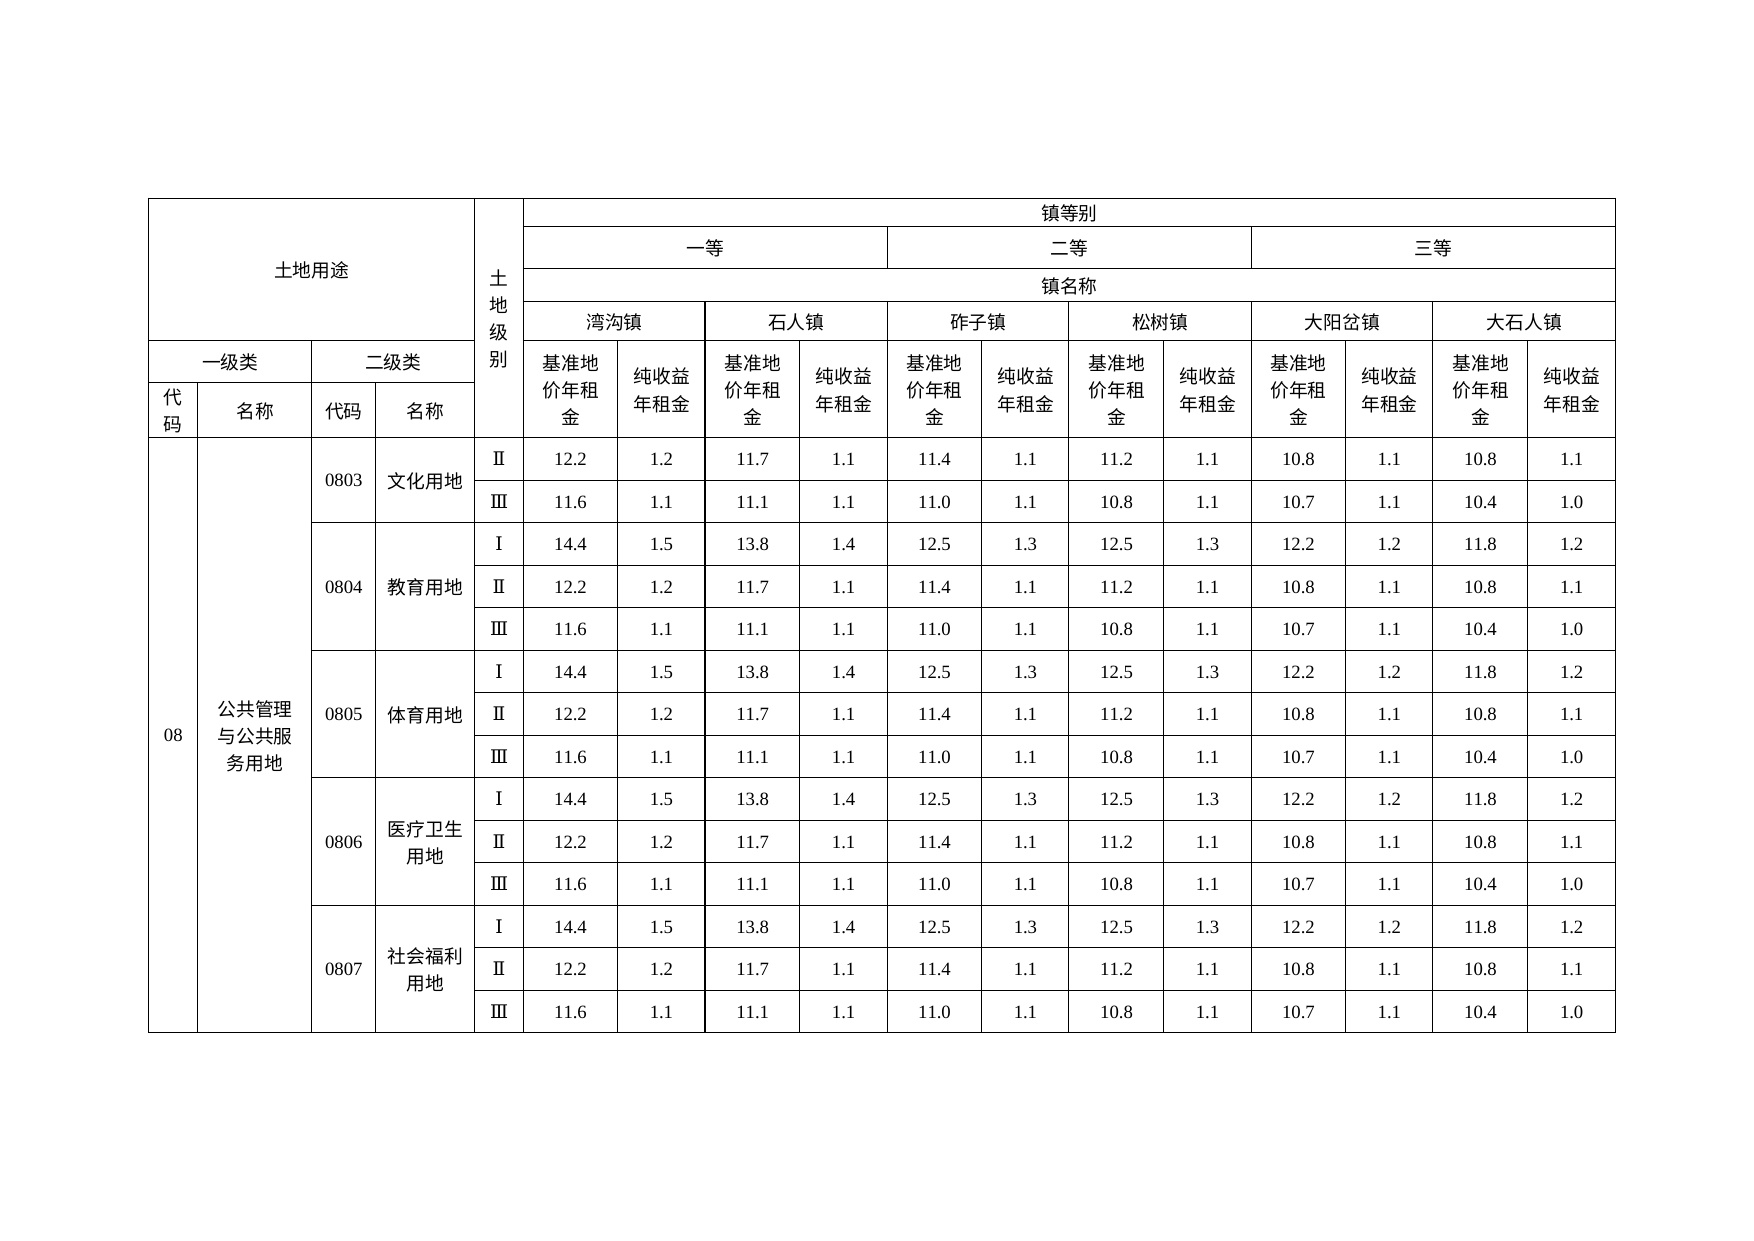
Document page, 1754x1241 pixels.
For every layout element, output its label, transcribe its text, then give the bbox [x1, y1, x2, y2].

table_cell 1.1 [1164, 566, 1251, 607]
table_cell 1.1 [618, 481, 704, 522]
table_cell 1.1 [1528, 821, 1615, 862]
table_cell 11.6 [524, 991, 617, 1032]
table_cell 1.1 [1346, 481, 1432, 522]
table_cell 0806 [312, 778, 375, 905]
table_cell 1.0 [1528, 608, 1615, 650]
table_cell 1.3 [982, 523, 1068, 565]
table_cell 12.2 [1252, 651, 1345, 692]
table_cell 教育用地 [376, 523, 474, 650]
table_cell 1.2 [618, 438, 704, 480]
table_cell 11.6 [524, 608, 617, 650]
table_cell 代码 [312, 383, 375, 437]
table_cell 1.1 [982, 863, 1068, 905]
table_cell 11.0 [888, 736, 981, 777]
table_cell 10.7 [1252, 736, 1345, 777]
table_cell 1.1 [1164, 608, 1251, 650]
table_cell 10.8 [1069, 736, 1163, 777]
table_cell 1.1 [982, 566, 1068, 607]
table_cell 1.2 [618, 566, 704, 607]
table_cell 1.3 [1164, 906, 1251, 947]
table_cell 13.8 [706, 778, 799, 820]
table_cell 1.1 [1346, 438, 1432, 480]
table_cell 1.1 [618, 991, 704, 1032]
table_cell 土地 级别 [475, 199, 523, 437]
table_cell 12.2 [1252, 523, 1345, 565]
table_cell 1.1 [1528, 948, 1615, 990]
table_cell 1.1 [800, 481, 887, 522]
table_cell 10.8 [1252, 438, 1345, 480]
table_cell 10.8 [1069, 481, 1163, 522]
table_cell 1.2 [1346, 523, 1432, 565]
table_cell 10.8 [1252, 693, 1345, 735]
table_cell 1.1 [800, 863, 887, 905]
table_cell 1.4 [800, 523, 887, 565]
table_cell 11.4 [888, 693, 981, 735]
table_cell Ⅱ [475, 438, 523, 480]
table_cell 1.1 [1346, 693, 1432, 735]
table_cell 11.1 [706, 736, 799, 777]
table_cell 12.5 [888, 523, 981, 565]
table_cell 12.5 [888, 906, 981, 947]
table_cell 1.3 [982, 906, 1068, 947]
table_cell 1.2 [1528, 778, 1615, 820]
table_cell 社会福利用地 [376, 906, 474, 1032]
table_cell 1.3 [1164, 778, 1251, 820]
table_cell 12.5 [888, 651, 981, 692]
table_cell 10.8 [1433, 948, 1527, 990]
table_cell 二等 [888, 227, 1251, 268]
table_cell 1.1 [800, 438, 887, 480]
table_cell 11.1 [706, 863, 799, 905]
table_cell 12.5 [888, 778, 981, 820]
table_cell 13.8 [706, 523, 799, 565]
table_cell 10.8 [1069, 863, 1163, 905]
table_cell 1.1 [618, 736, 704, 777]
table_cell 1.1 [800, 608, 887, 650]
table_cell 基准地价年租金 [524, 341, 617, 437]
table_cell 11.0 [888, 991, 981, 1032]
table_cell 11.7 [706, 693, 799, 735]
table_cell 10.4 [1433, 481, 1527, 522]
table_cell 1.1 [618, 863, 704, 905]
table_cell 11.1 [706, 608, 799, 650]
table_cell 1.1 [982, 948, 1068, 990]
table_cell 1.5 [618, 523, 704, 565]
table_cell Ⅲ [475, 481, 523, 522]
table_cell 14.4 [524, 651, 617, 692]
table_cell 10.8 [1433, 566, 1527, 607]
table_cell 10.8 [1069, 991, 1163, 1032]
table_cell 1.1 [1528, 566, 1615, 607]
table_cell 10.4 [1433, 991, 1527, 1032]
table_cell 大石人镇 [1433, 302, 1615, 340]
table_cell 12.2 [1252, 778, 1345, 820]
table_cell 10.8 [1433, 693, 1527, 735]
table_cell Ⅰ [475, 778, 523, 820]
table_cell 0804 [312, 523, 375, 650]
table_cell 纯收益年租金 [1346, 341, 1432, 437]
table_cell 11.4 [888, 821, 981, 862]
table_cell 12.5 [1069, 523, 1163, 565]
table_cell 1.1 [1164, 438, 1251, 480]
table_cell 11.0 [888, 863, 981, 905]
table_cell 基准地价年租金 [1252, 341, 1345, 437]
table_cell 11.1 [706, 481, 799, 522]
table_cell 1.1 [1164, 693, 1251, 735]
table_cell 一级类 [149, 341, 311, 382]
table_cell 1.1 [800, 736, 887, 777]
table_cell 1.1 [1346, 608, 1432, 650]
table_cell 1.2 [618, 821, 704, 862]
table_cell 1.1 [1528, 693, 1615, 735]
table_cell 1.1 [982, 481, 1068, 522]
table_cell 11.2 [1069, 566, 1163, 607]
table_cell 10.4 [1433, 863, 1527, 905]
table_cell 1.3 [1164, 651, 1251, 692]
table_cell 1.2 [1528, 906, 1615, 947]
table_cell 1.1 [1164, 948, 1251, 990]
table_cell 1.2 [618, 948, 704, 990]
table_cell 14.4 [524, 906, 617, 947]
table_cell 1.1 [1164, 991, 1251, 1032]
table_cell 1.1 [1346, 948, 1432, 990]
table_cell 10.8 [1433, 821, 1527, 862]
table_cell 1.2 [1346, 778, 1432, 820]
table_cell 0803 [312, 438, 375, 522]
table_cell 12.5 [1069, 906, 1163, 947]
table_cell 纯收益年租金 [618, 341, 704, 437]
table_cell 1.1 [982, 736, 1068, 777]
table_cell 1.1 [800, 821, 887, 862]
table_cell 公共管理与公共服务用地 [198, 438, 311, 1032]
table_cell 10.7 [1252, 863, 1345, 905]
table_cell 1.1 [982, 821, 1068, 862]
table_cell 11.7 [706, 821, 799, 862]
table_cell 1.1 [800, 566, 887, 607]
table_cell 文化用地 [376, 438, 474, 522]
table_cell 名称 [376, 383, 474, 437]
table_cell 基准地价年租金 [888, 341, 981, 437]
table_cell 11.1 [706, 991, 799, 1032]
table_cell Ⅰ [475, 906, 523, 947]
table_cell 1.4 [800, 778, 887, 820]
table_cell 代码 [149, 383, 197, 437]
table_cell 11.7 [706, 566, 799, 607]
table_cell 10.4 [1433, 608, 1527, 650]
table_cell 1.0 [1528, 863, 1615, 905]
table_cell 1.1 [982, 608, 1068, 650]
table_cell 1.1 [982, 438, 1068, 480]
table_cell 砟子镇 [888, 302, 1068, 340]
table_cell 医疗卫生用地 [376, 778, 474, 905]
table_cell 11.2 [1069, 693, 1163, 735]
table_cell 1.1 [1528, 438, 1615, 480]
table_cell 基准地价年租金 [1069, 341, 1163, 437]
table_cell 1.1 [1346, 821, 1432, 862]
table_cell 土地用途 [149, 199, 474, 340]
table_cell 湾沟镇 [524, 302, 704, 340]
table_cell 12.2 [524, 566, 617, 607]
table_cell 镇等别 [524, 199, 1615, 226]
table_cell 1.0 [1528, 736, 1615, 777]
table_cell 1.1 [618, 608, 704, 650]
table_cell 名称 [198, 383, 311, 437]
table_cell 11.8 [1433, 651, 1527, 692]
table_cell 1.1 [800, 693, 887, 735]
table_cell 镇名称 [524, 269, 1615, 301]
table_cell 11.6 [524, 736, 617, 777]
table_cell Ⅱ [475, 821, 523, 862]
table_cell 一等 [524, 227, 887, 268]
table_cell Ⅱ [475, 693, 523, 735]
table_cell 1.2 [1346, 906, 1432, 947]
table_cell 1.1 [1164, 821, 1251, 862]
table_cell 10.8 [1069, 608, 1163, 650]
table_cell 1.5 [618, 651, 704, 692]
table_cell 12.2 [524, 693, 617, 735]
table_cell 13.8 [706, 906, 799, 947]
table_cell 1.2 [1346, 651, 1432, 692]
table_cell 0805 [312, 651, 375, 777]
table_cell 纯收益年租金 [800, 341, 887, 437]
table_cell Ⅱ [475, 566, 523, 607]
table_cell 12.5 [1069, 651, 1163, 692]
table_cell 1.1 [1346, 863, 1432, 905]
table_cell 13.8 [706, 651, 799, 692]
table_cell 1.1 [982, 991, 1068, 1032]
table_cell 11.8 [1433, 778, 1527, 820]
table_cell 1.3 [1164, 523, 1251, 565]
table_cell 大阳岔镇 [1252, 302, 1432, 340]
table_cell 11.8 [1433, 906, 1527, 947]
table_cell 1.4 [800, 651, 887, 692]
table_cell 14.4 [524, 523, 617, 565]
table_cell 11.4 [888, 566, 981, 607]
table_cell 11.6 [524, 863, 617, 905]
table_cell 0807 [312, 906, 375, 1032]
table_cell 1.5 [618, 778, 704, 820]
table_cell 纯收益年租金 [982, 341, 1068, 437]
table_cell 12.5 [1069, 778, 1163, 820]
table_cell Ⅲ [475, 736, 523, 777]
table_cell 二级类 [312, 341, 474, 382]
table_cell 1.3 [982, 778, 1068, 820]
table_cell Ⅰ [475, 651, 523, 692]
table_cell 1.2 [618, 693, 704, 735]
table_cell 1.1 [1164, 481, 1251, 522]
table_cell 11.0 [888, 481, 981, 522]
table_cell 10.8 [1433, 438, 1527, 480]
table_cell 10.8 [1252, 821, 1345, 862]
table_cell Ⅲ [475, 608, 523, 650]
table_cell 11.2 [1069, 948, 1163, 990]
table_cell 12.2 [524, 948, 617, 990]
table_cell Ⅰ [475, 523, 523, 565]
table_cell 1.1 [1164, 863, 1251, 905]
table_cell 石人镇 [706, 302, 887, 340]
table_cell 三等 [1252, 227, 1615, 268]
table_cell 10.4 [1433, 736, 1527, 777]
table_cell 10.8 [1252, 566, 1345, 607]
table_cell 11.6 [524, 481, 617, 522]
table_cell 11.7 [706, 948, 799, 990]
table_cell 1.1 [1164, 736, 1251, 777]
table_cell 1.4 [800, 906, 887, 947]
table_cell 11.4 [888, 438, 981, 480]
table_cell 1.1 [800, 948, 887, 990]
table_cell 14.4 [524, 778, 617, 820]
table_cell 纯收益年租金 [1164, 341, 1251, 437]
table_cell 10.7 [1252, 608, 1345, 650]
table_cell Ⅲ [475, 991, 523, 1032]
table_cell 1.2 [1528, 651, 1615, 692]
table_cell 1.1 [1346, 736, 1432, 777]
table_cell 1.3 [982, 651, 1068, 692]
table_cell 10.8 [1252, 948, 1345, 990]
table_cell 1.1 [1346, 991, 1432, 1032]
table_cell 体育用地 [376, 651, 474, 777]
table_cell Ⅱ [475, 948, 523, 990]
table_cell 11.8 [1433, 523, 1527, 565]
table_cell 11.4 [888, 948, 981, 990]
table_cell 12.2 [524, 821, 617, 862]
table_cell 12.2 [524, 438, 617, 480]
table_cell 11.2 [1069, 821, 1163, 862]
table_cell 11.7 [706, 438, 799, 480]
table_cell 1.5 [618, 906, 704, 947]
table_cell 1.2 [1528, 523, 1615, 565]
table_cell 1.1 [800, 991, 887, 1032]
table_cell 1.1 [1346, 566, 1432, 607]
table_cell 松树镇 [1069, 302, 1251, 340]
table_cell Ⅲ [475, 863, 523, 905]
table_cell 基准地价年租金 [1433, 341, 1527, 437]
table_cell 11.2 [1069, 438, 1163, 480]
table_cell 1.0 [1528, 991, 1615, 1032]
table_cell 10.7 [1252, 991, 1345, 1032]
table_cell 纯收益年租金 [1528, 341, 1615, 437]
table_cell 11.0 [888, 608, 981, 650]
table_cell 基准地价年租金 [706, 341, 799, 437]
table_cell 1.0 [1528, 481, 1615, 522]
table_cell 1.1 [982, 693, 1068, 735]
table_cell 10.7 [1252, 481, 1345, 522]
table_cell 12.2 [1252, 906, 1345, 947]
table_cell 08 [149, 438, 197, 1032]
